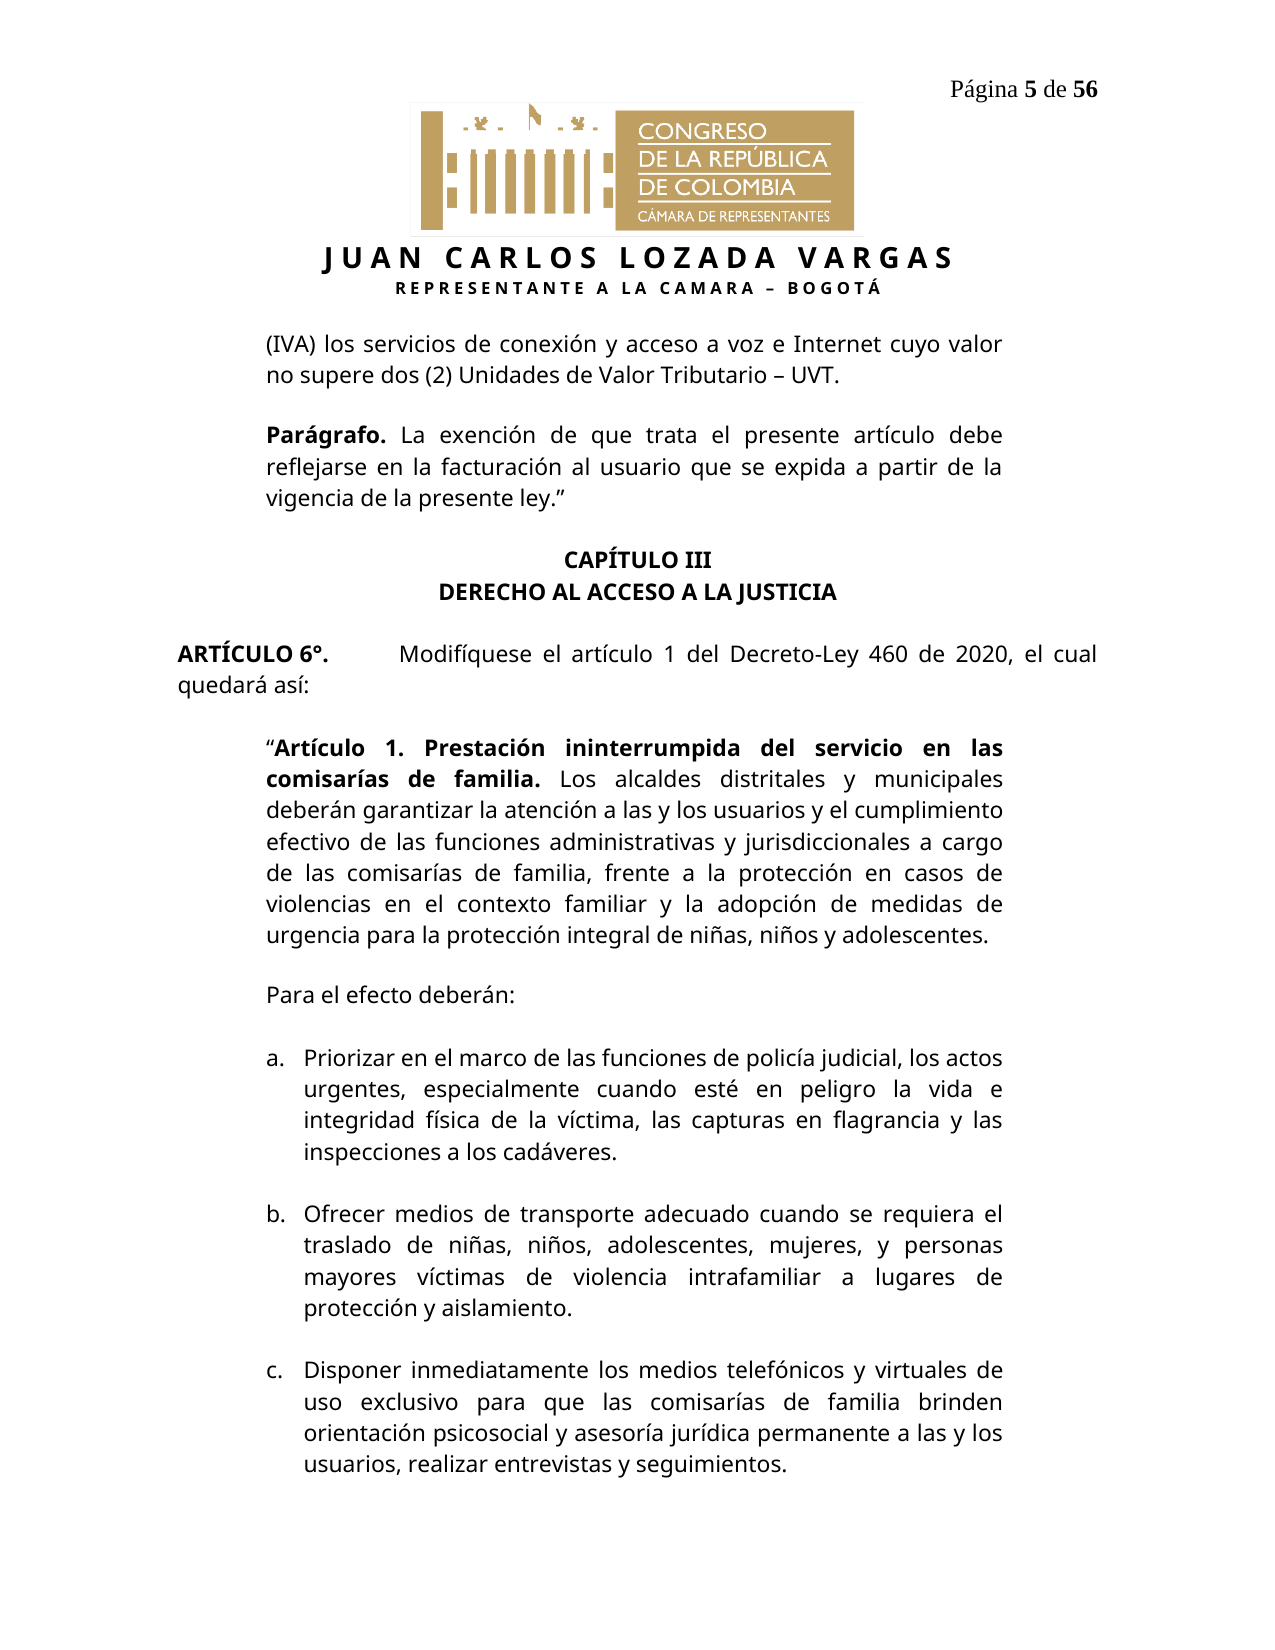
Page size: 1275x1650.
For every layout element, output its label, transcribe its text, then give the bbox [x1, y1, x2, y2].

list Ofrecer medios de transporte adecuado cuando se requiera el traslado de niñas, niños, adolescentes, mujeres, y personas mayores víctimas de violencia intrafamiliar a lugares de protección y aislamiento. [266, 1198, 1004, 1323]
picture [410, 102, 865, 237]
text Para el efecto deberán: [266, 979, 1004, 1011]
list Parágrafo. La exención de que trata el presente artículo debe reflejarse en la facturación al usuario que se expida a partir de la vigencia de la presente ley.” [266, 419, 1004, 513]
list Disponer inmediatamente los medios telefónicos y virtuales de uso exclusivo para que las comisarías de familia brinden orientación psicosocial y asesoría jurídica permanente a las y los usuarios, realizar entrevistas y seguimientos. [266, 1354, 1004, 1479]
list CAPÍTULO III [177, 544, 1098, 576]
text “Artículo 1. Prestación ininterrumpida del servicio en las comisarías de familia. Los alcaldes distritales y municipales deberán garantizar la atención a las y los usuarios y el cumplimiento efectivo de las funciones administrativas y jurisdiccionales a cargo de las comisarías de familia, frente a la protección en casos de violencias en el contexto familiar y la adopción de medidas de urgencia para la protección integral de niñas, niños y adolescentes. [266, 732, 1004, 951]
list DERECHO AL ACCESO A LA JUSTICIA [177, 576, 1098, 607]
list Priorizar en el marco de las funciones de policía judicial, los actos urgentes, especialmente cuando esté en peligro la vida e integridad física de la víctima, las capturas en flagrancia y las inspecciones a los cadáveres. [266, 1042, 1004, 1167]
list Modifíquese el artículo 1 del Decreto-Ley 460 de 2020, el cual quedará así: [177, 638, 1098, 701]
